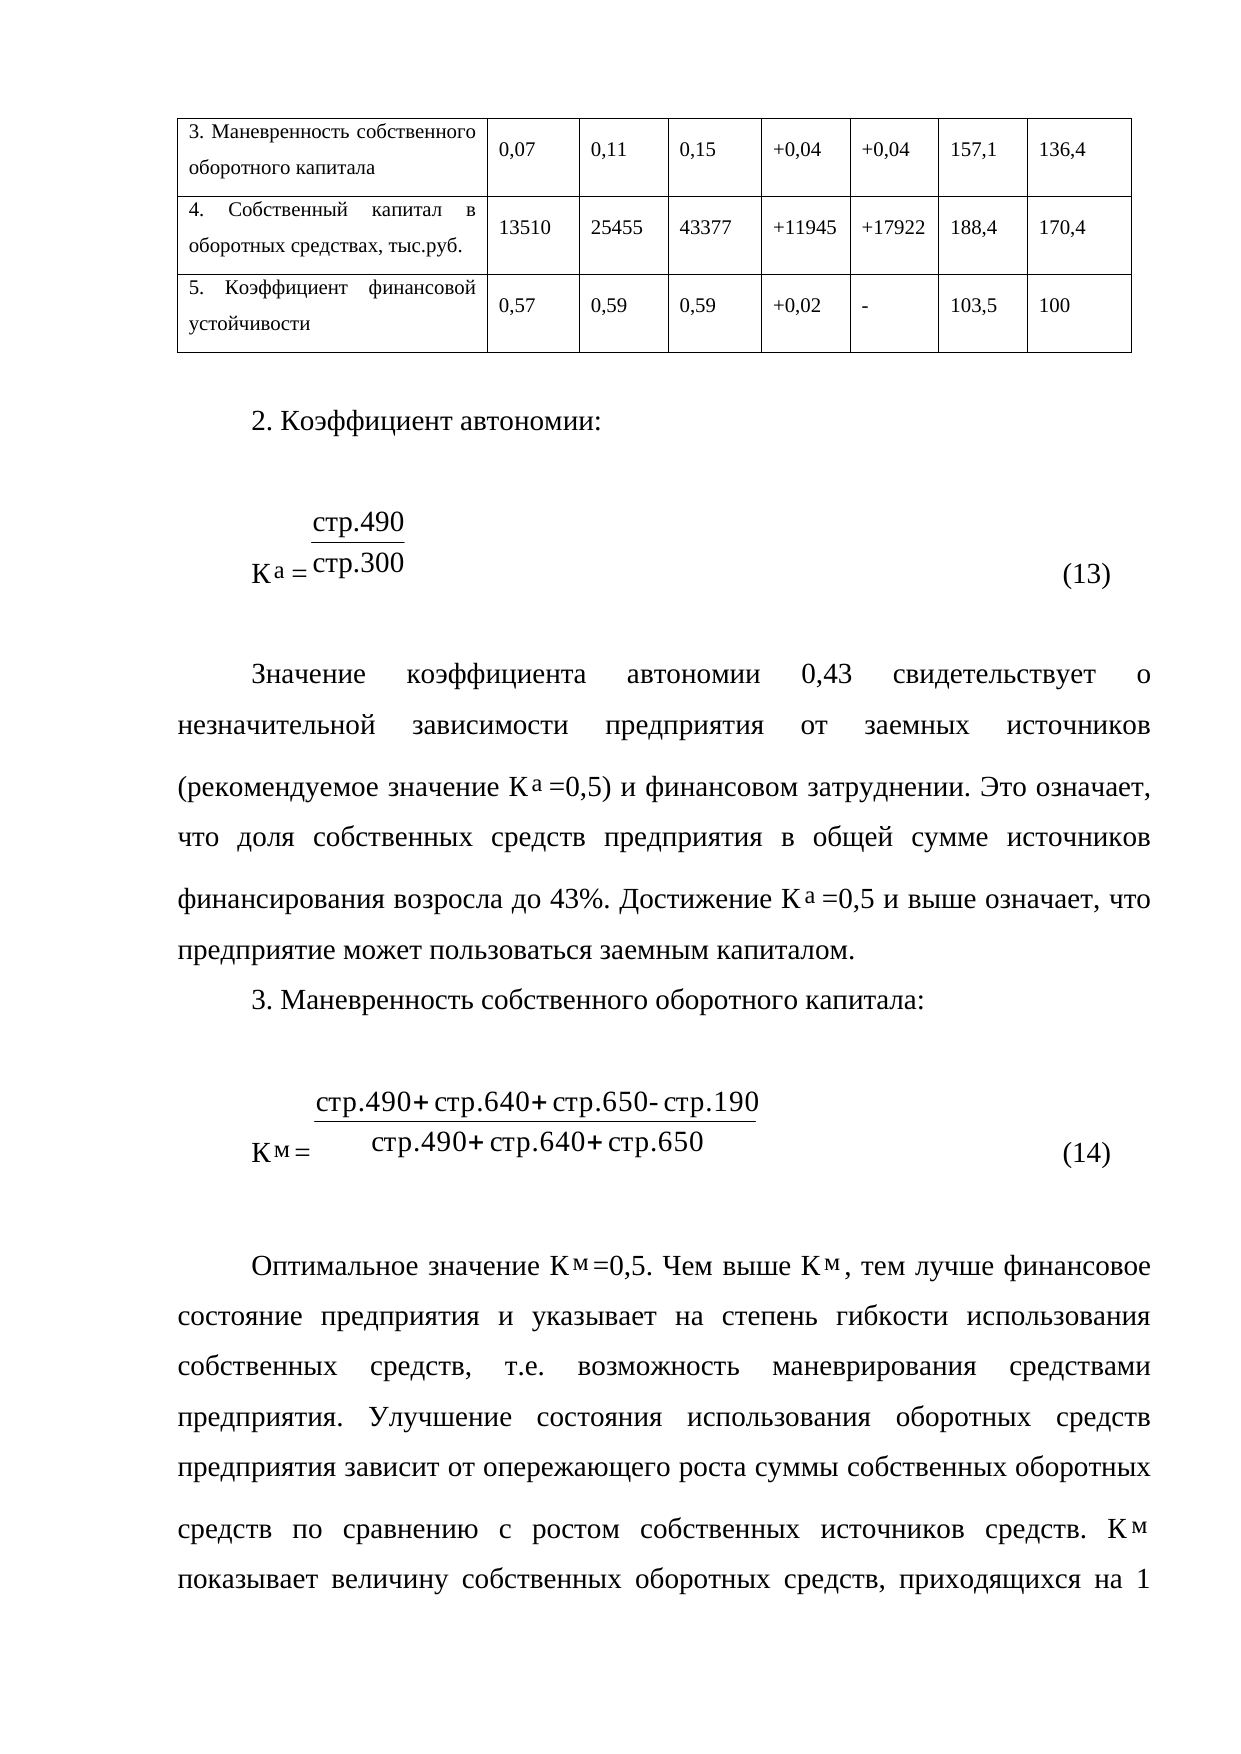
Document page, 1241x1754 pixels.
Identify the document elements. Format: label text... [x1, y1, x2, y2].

table_cell 0,11 [580, 119, 668, 196]
table_cell 13510 [488, 197, 579, 274]
table_cell 25455 [580, 197, 668, 274]
table_cell 103,5 [939, 275, 1027, 352]
table_cell 0,59 [669, 275, 761, 352]
table_cell 136,4 [1028, 119, 1131, 196]
table_cell 188,4 [939, 197, 1027, 274]
table_cell - [851, 275, 938, 352]
table_cell +0,04 [762, 119, 850, 196]
text 2. Коэффициент автономии: [177, 403, 1152, 436]
text 3. Маневренность собственного оборотного капитала: [177, 982, 1152, 1016]
text К= (13) [177, 503, 1152, 589]
table_cell 4. Собственный капитал в оборотных средствах, тыс.руб. [178, 197, 487, 274]
table_cell 0,59 [580, 275, 668, 352]
table_cell 170,4 [1028, 197, 1131, 274]
text К= (14) [177, 1083, 1152, 1169]
table_cell 43377 [669, 197, 761, 274]
table_cell 3. Маневренность собственного оборотного капитала [178, 119, 487, 196]
table_cell +11945 [762, 197, 850, 274]
table_cell 0,07 [488, 119, 579, 196]
table_cell 5. Коэффициент финансовой устойчивости [178, 275, 487, 352]
text Значение коэффициента автономии 0,43 свидетельствует о незначительной зависимости предприятия от заемных источников (рекомендуемое значение К=0,5) и финансовом затруднении. Это означает, что доля собственных средств предприятия в общей сумме источников финансирования возросла до 43%. Достижение К=0,5 и выше означает, что предприятие может пользоваться заемным капиталом. [177, 657, 1152, 966]
table_cell 0,15 [669, 119, 761, 196]
table_cell 157,1 [939, 119, 1027, 196]
table_cell +17922 [851, 197, 938, 274]
table_cell 100 [1028, 275, 1131, 352]
table_cell 0,57 [488, 275, 579, 352]
table_cell +0,02 [762, 275, 850, 352]
table_cell +0,04 [851, 119, 938, 196]
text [177, 1236, 1152, 1595]
